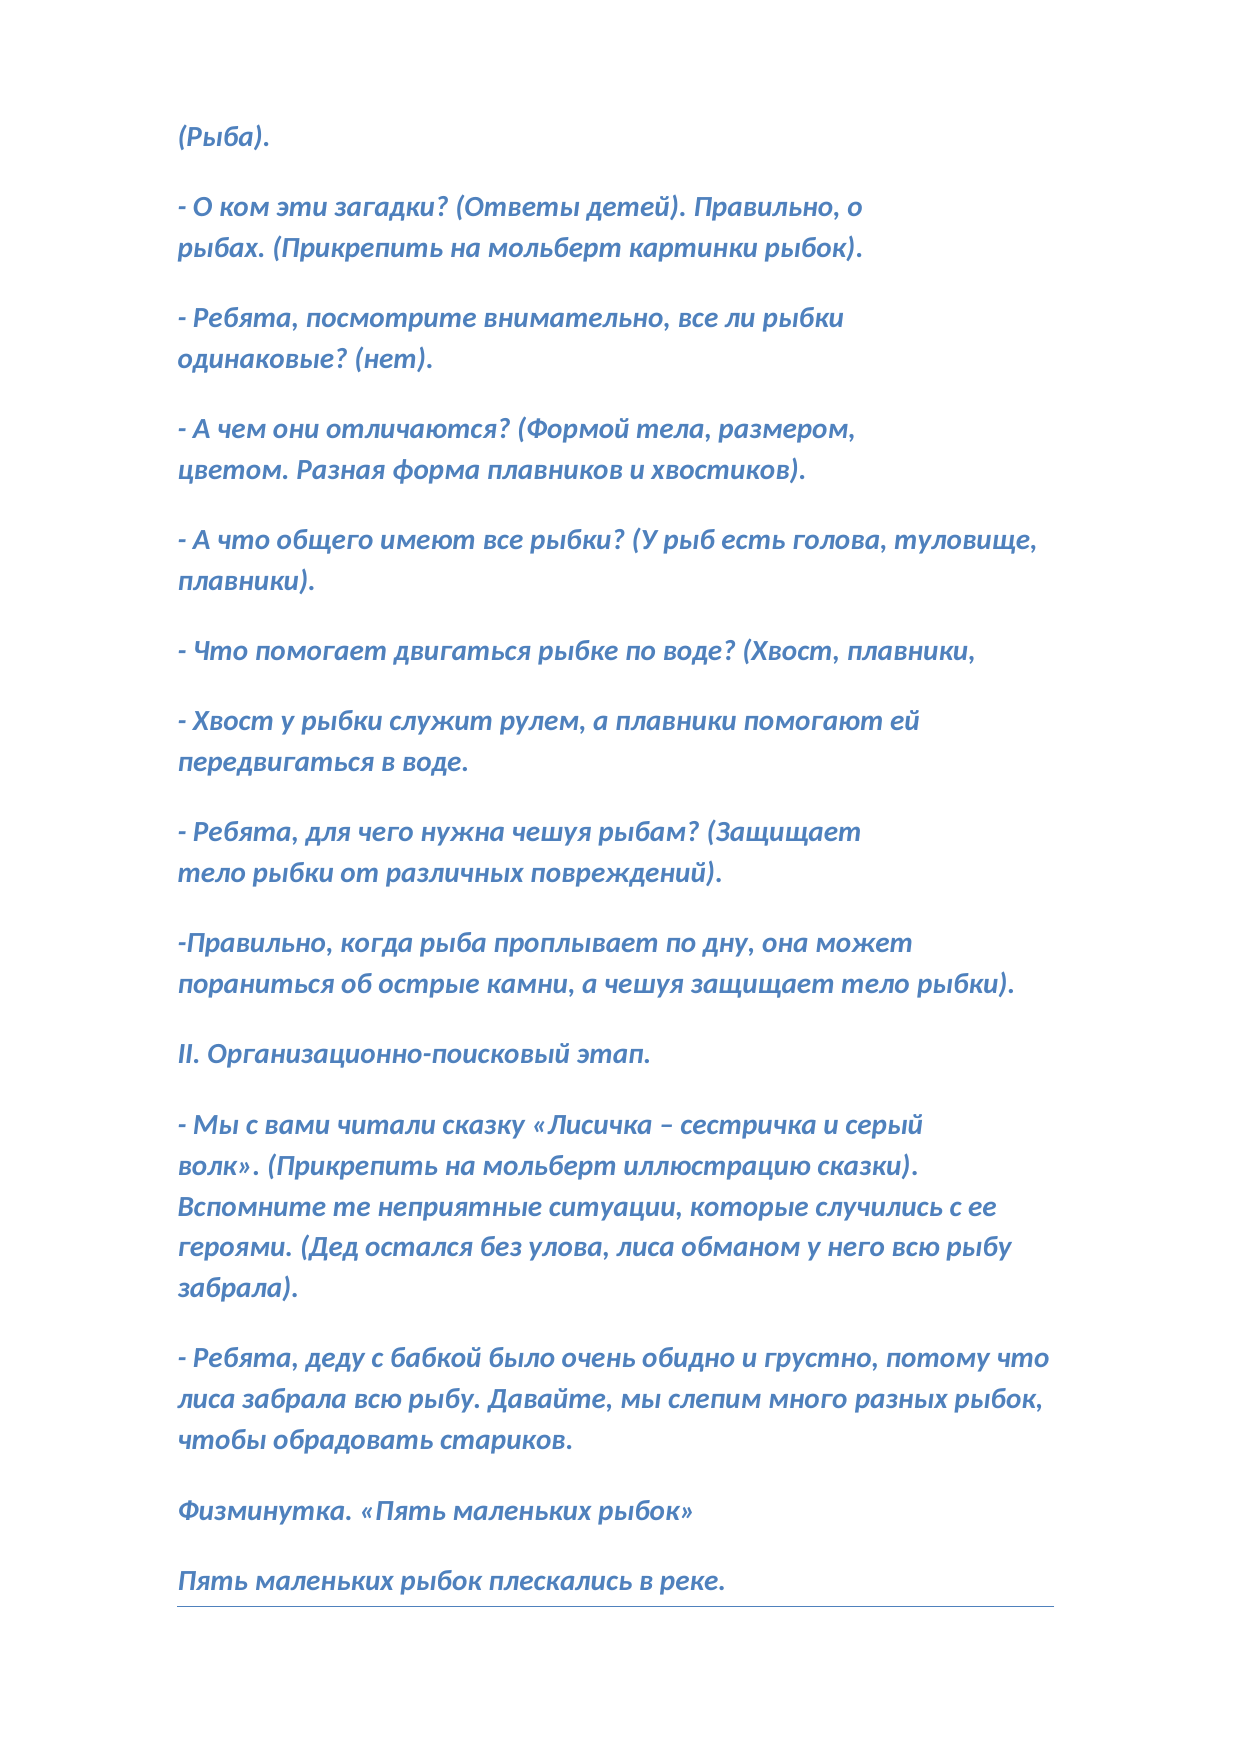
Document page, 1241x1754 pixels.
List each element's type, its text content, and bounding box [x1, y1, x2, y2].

text - А что общего имеют все рыбки? (У рыб есть голова, туловище, плавники). [177, 521, 1054, 598]
text - Что помогает двигаться рыбке по воде? (Хвост, плавники, [177, 632, 1054, 668]
text - Хвост у рыбки служит рулем, а плавники помогают ей передвигаться в воде. [177, 702, 1054, 779]
text (Рыба). [177, 118, 1054, 154]
text -Правильно, когда рыба проплывает по дну, она может пораниться об острые камни, а чешуя защищает тело рыбки). [177, 924, 1054, 1001]
text - Мы с вами читали сказку «Лисичка – сестричка и серый волк». (Прикрепить на мольберт иллюстрацию сказки). Вспомните те неприятные ситуации, которые случились с ее героями. (Дед остался без улова, лиса обманом у него всю рыбу забрала). [177, 1106, 1054, 1305]
text - Ребята, деду с бабкой было очень обидно и грустно, потому что лиса забрала всю рыбу. Давайте, мы слепим много разных рыбок, чтобы обрадовать стариков. [177, 1339, 1054, 1457]
text - Ребята, посмотрите внимательно, все ли рыбки одинаковые? (нет). [177, 299, 1054, 376]
text - Ребята, для чего нужна чешуя рыбам? (Защищает тело рыбки от различных повреждений). [177, 813, 1054, 890]
text - А чем они отличаются? (Формой тела, размером, цветом. Разная форма плавников и хвостиков). [177, 410, 1054, 487]
text - О ком эти загадки? (Ответы детей). Правильно, о рыбах. (Прикрепить на мольберт картинки рыбок). [177, 188, 1054, 265]
text Физминутка. «Пять маленьких рыбок» [177, 1492, 1054, 1527]
text Пять маленьких рыбок плескались в реке. [177, 1562, 1054, 1606]
text II. Организационно-поисковый этап. [177, 1036, 1054, 1071]
